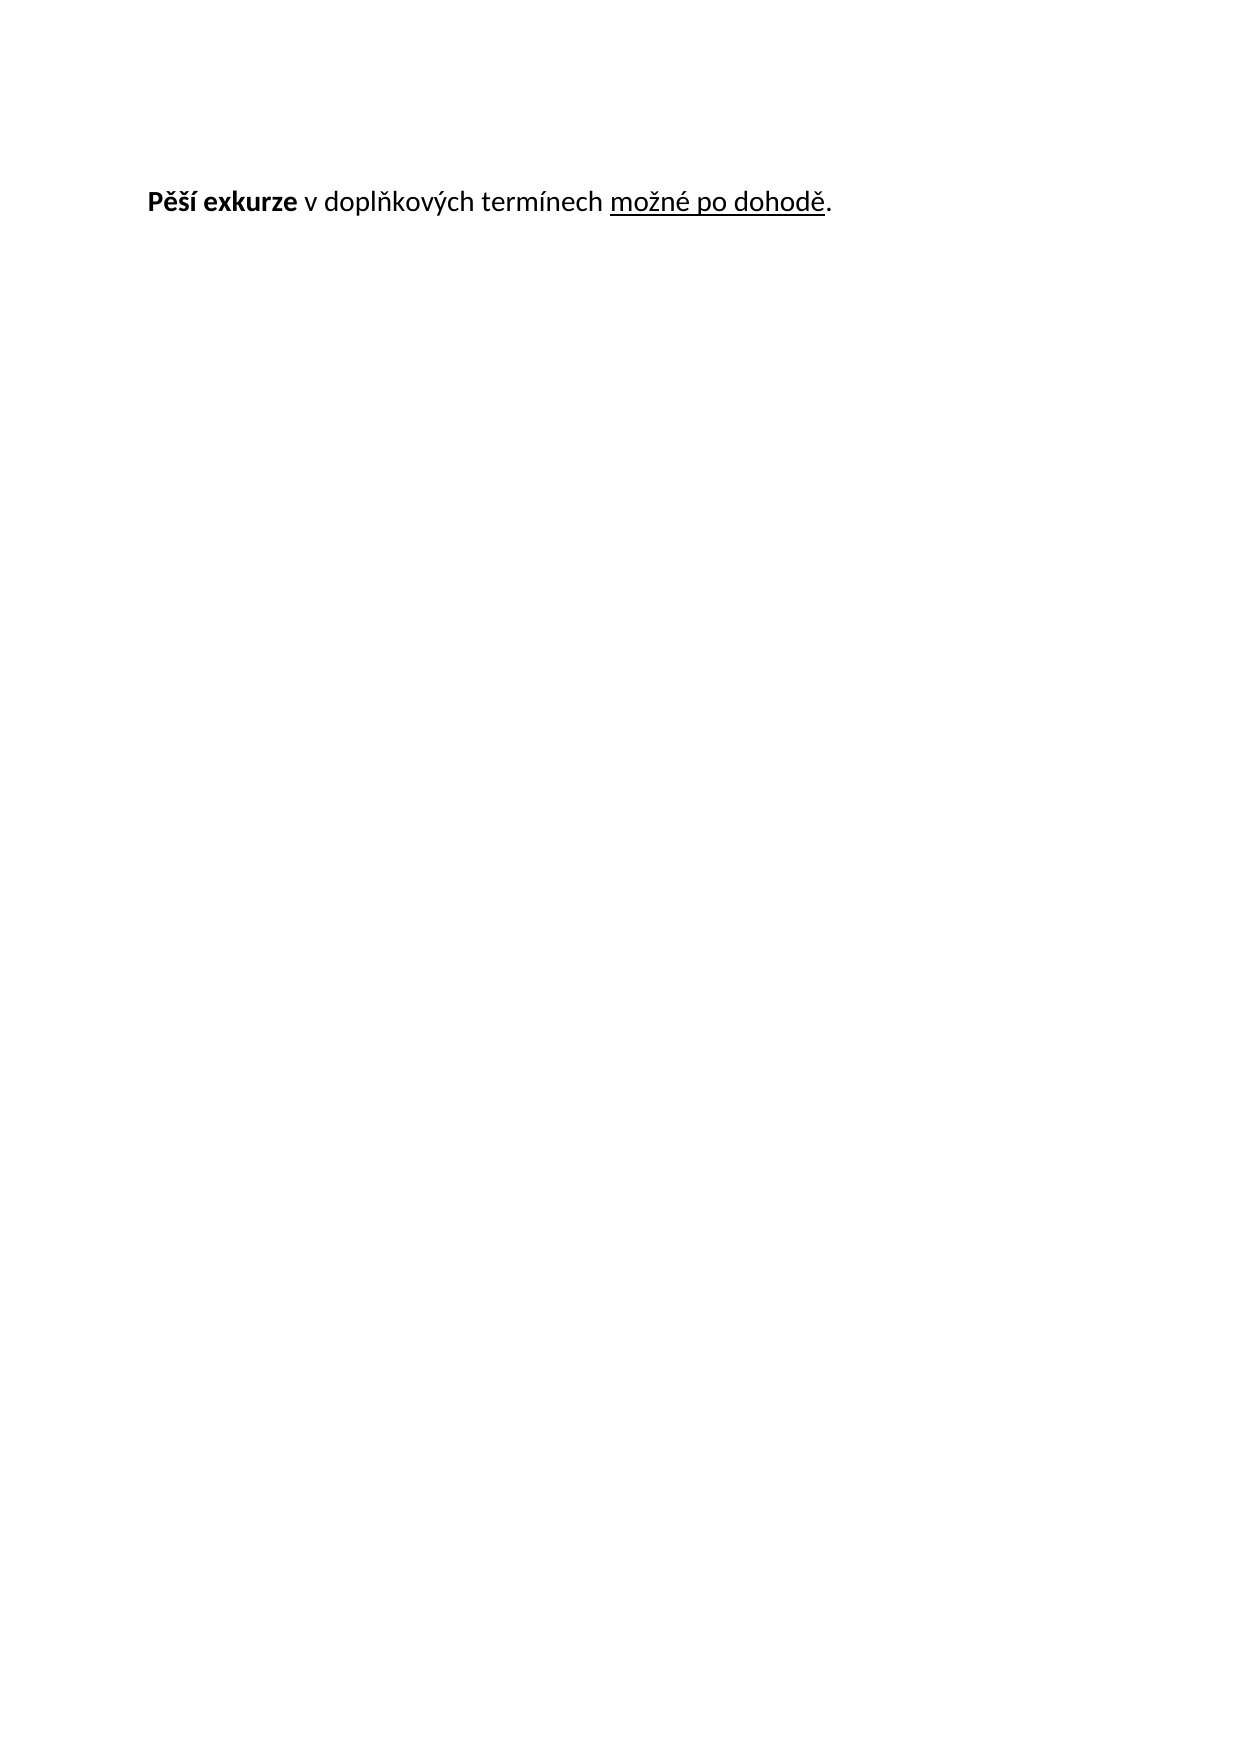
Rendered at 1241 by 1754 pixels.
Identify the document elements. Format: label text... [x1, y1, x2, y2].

text Pěší exkurze v doplňkových termínech možné po dohodě. [148, 183, 1093, 219]
